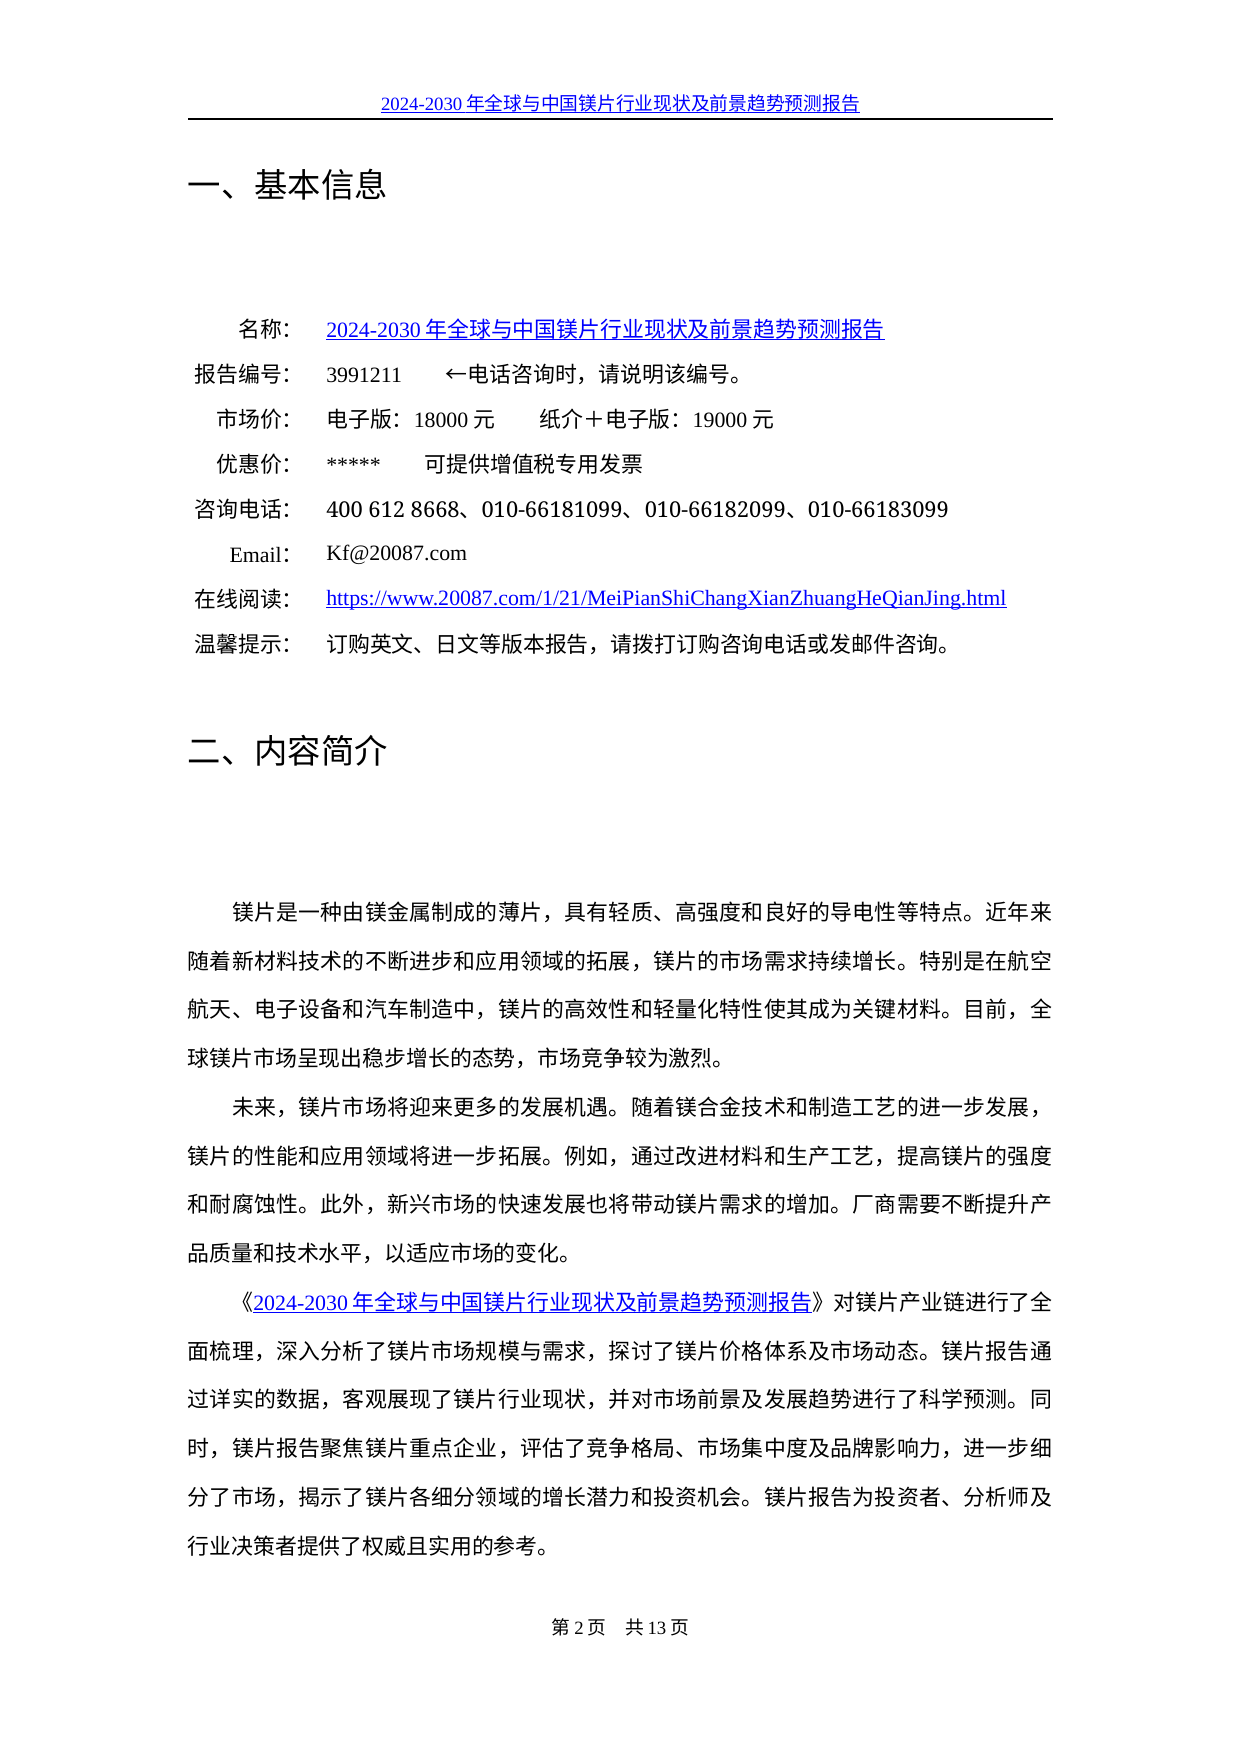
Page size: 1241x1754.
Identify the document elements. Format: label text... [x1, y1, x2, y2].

table_cell 在线阅读： [167, 582, 315, 627]
table_cell 咨询电话： [167, 492, 315, 537]
table_cell 电子版：18000 元 纸介＋电子版：19000 元 [315, 402, 1073, 447]
table_cell 订购英文、日文等版本报告，请拨打订购咨询电话或发邮件咨询。 [315, 627, 1073, 672]
table_cell 报告编号： [167, 357, 315, 402]
table_cell 市场价： [167, 402, 315, 447]
table_cell 3991211 ←电话咨询时，请说明该编号。 [315, 357, 1073, 402]
table_cell Email： [167, 537, 315, 582]
table_cell Kf@20087.com [315, 537, 1073, 582]
title 一、基本信息 [187, 150, 1053, 215]
title 二、内容简介 [187, 717, 1053, 782]
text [187, 894, 1053, 1561]
table_cell 优惠价： [167, 447, 315, 492]
table_header 2024-2030年全球与中国镁片行业现状及前景趋势预测报告 [315, 312, 1073, 357]
table_cell ***** 可提供增值税专用发票 [315, 447, 1073, 492]
table_cell [315, 582, 1073, 627]
table_cell 400 612 8668、010-66181099、010-66182099、010-66183099 [315, 492, 1073, 537]
table_cell 温馨提示： [167, 627, 315, 672]
table_header 名称： [167, 312, 315, 357]
